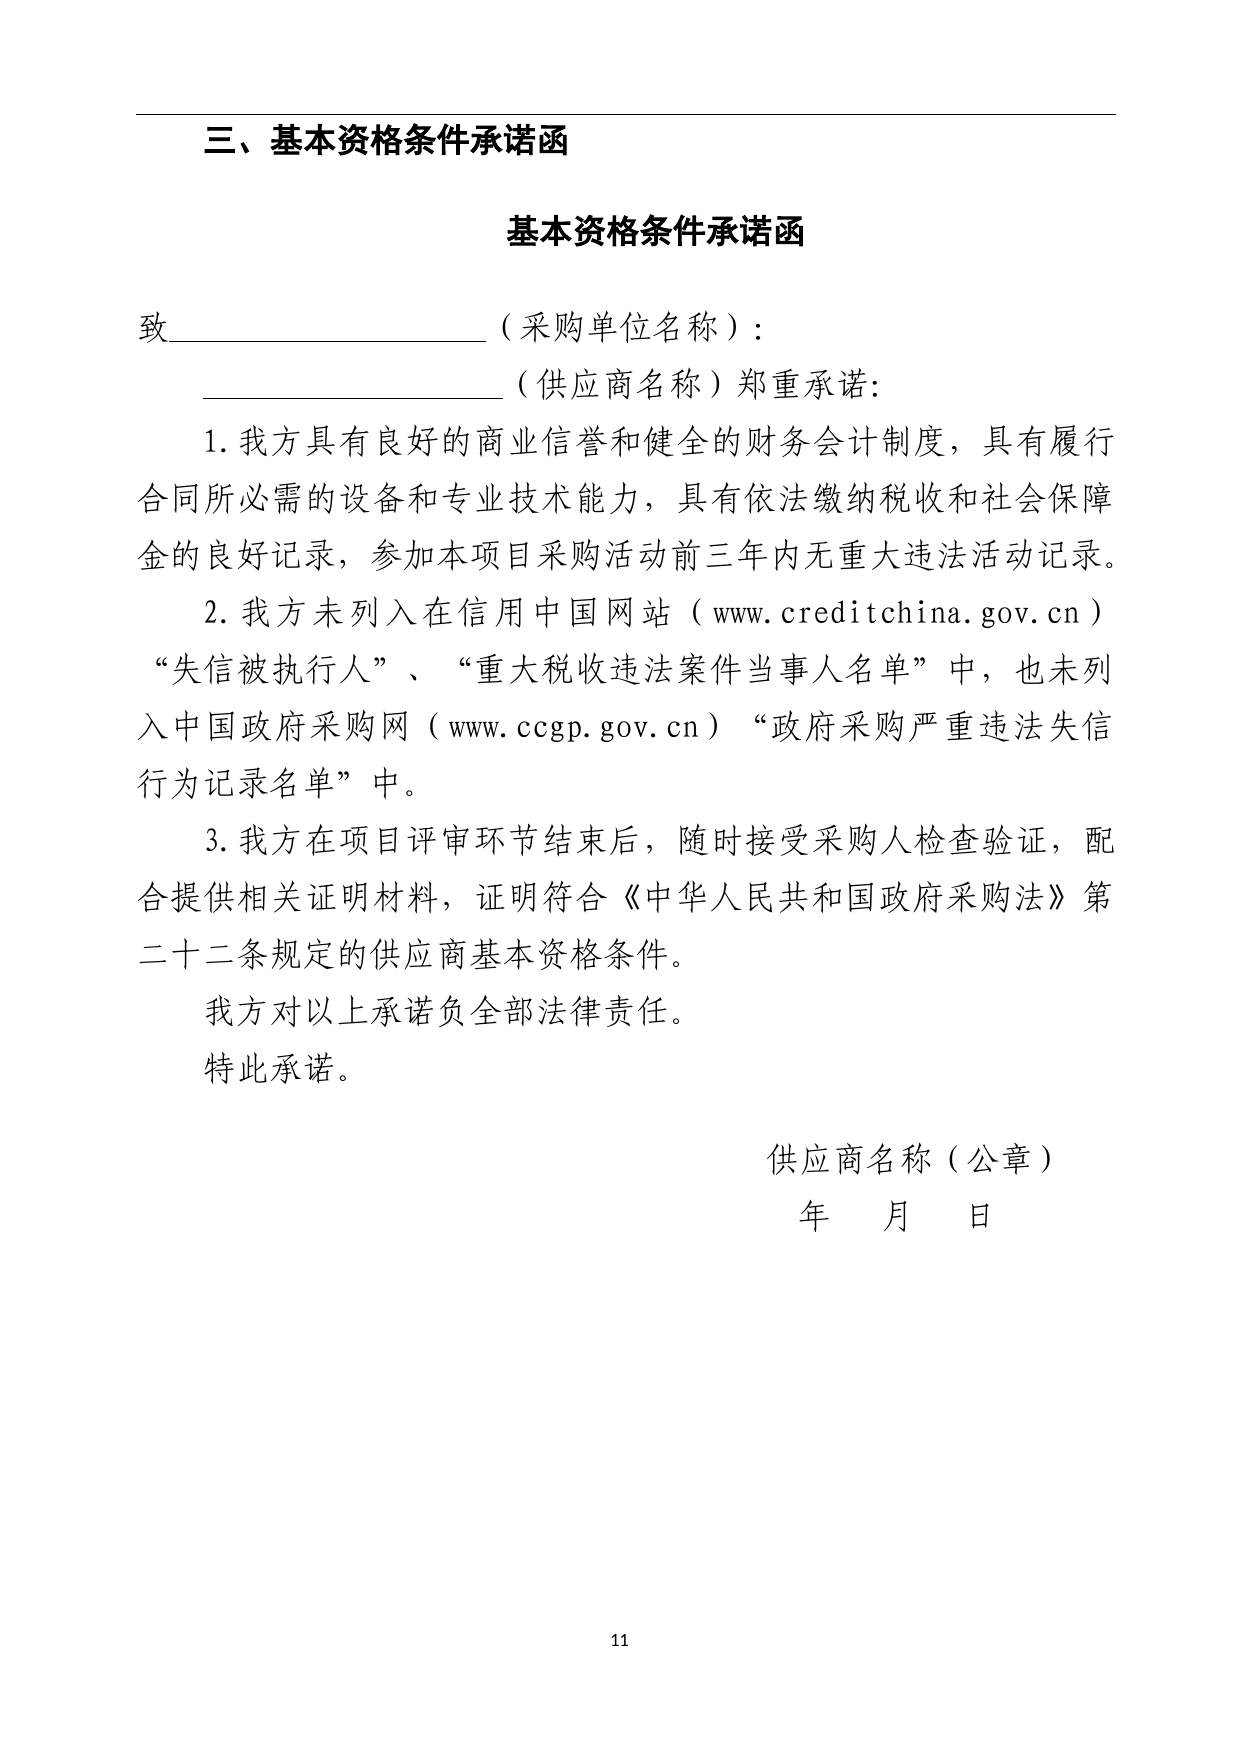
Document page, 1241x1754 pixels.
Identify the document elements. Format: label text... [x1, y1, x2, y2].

text 我方对以上承诺负全部法律责任。 [136, 990, 1116, 1028]
text 1.我方具有良好的商业信誉和健全的财务会计制度，具有履行合同所必需的设备和专业技术能力，具有依法缴纳税收和社会保障金的良好记录，参加本项目采购活动前三年内无重大违法活动记录。 [136, 420, 1116, 572]
text （供应商名称）郑重承诺： [136, 363, 1116, 401]
text 3.我方在项目评审环节结束后，随时接受采购人检查验证，配合提供相关证明材料，证明符合《中华人民共和国政府采购法》第二十二条规定的供应商基本资格条件。 [136, 819, 1116, 971]
list 基本资格条件承诺函 [136, 118, 1116, 156]
text 致 （采购单位名称）： [136, 306, 1116, 344]
text 年 月 日 [136, 1195, 1066, 1233]
text 供应商名称（公章） [136, 1138, 1066, 1176]
text 特此承诺。 [136, 1047, 1116, 1085]
text 2.我方未列入在信用中国网站（www.creditchina.gov.cn）“失信被执行人”、“重大税收违法案件当事人名单”中，也未列入中国政府采购网（www.ccgp.gov.cn）“政府采购严重违法失信行为记录名单”中。 [136, 591, 1116, 800]
text 基本资格条件承诺函 [136, 209, 1116, 247]
